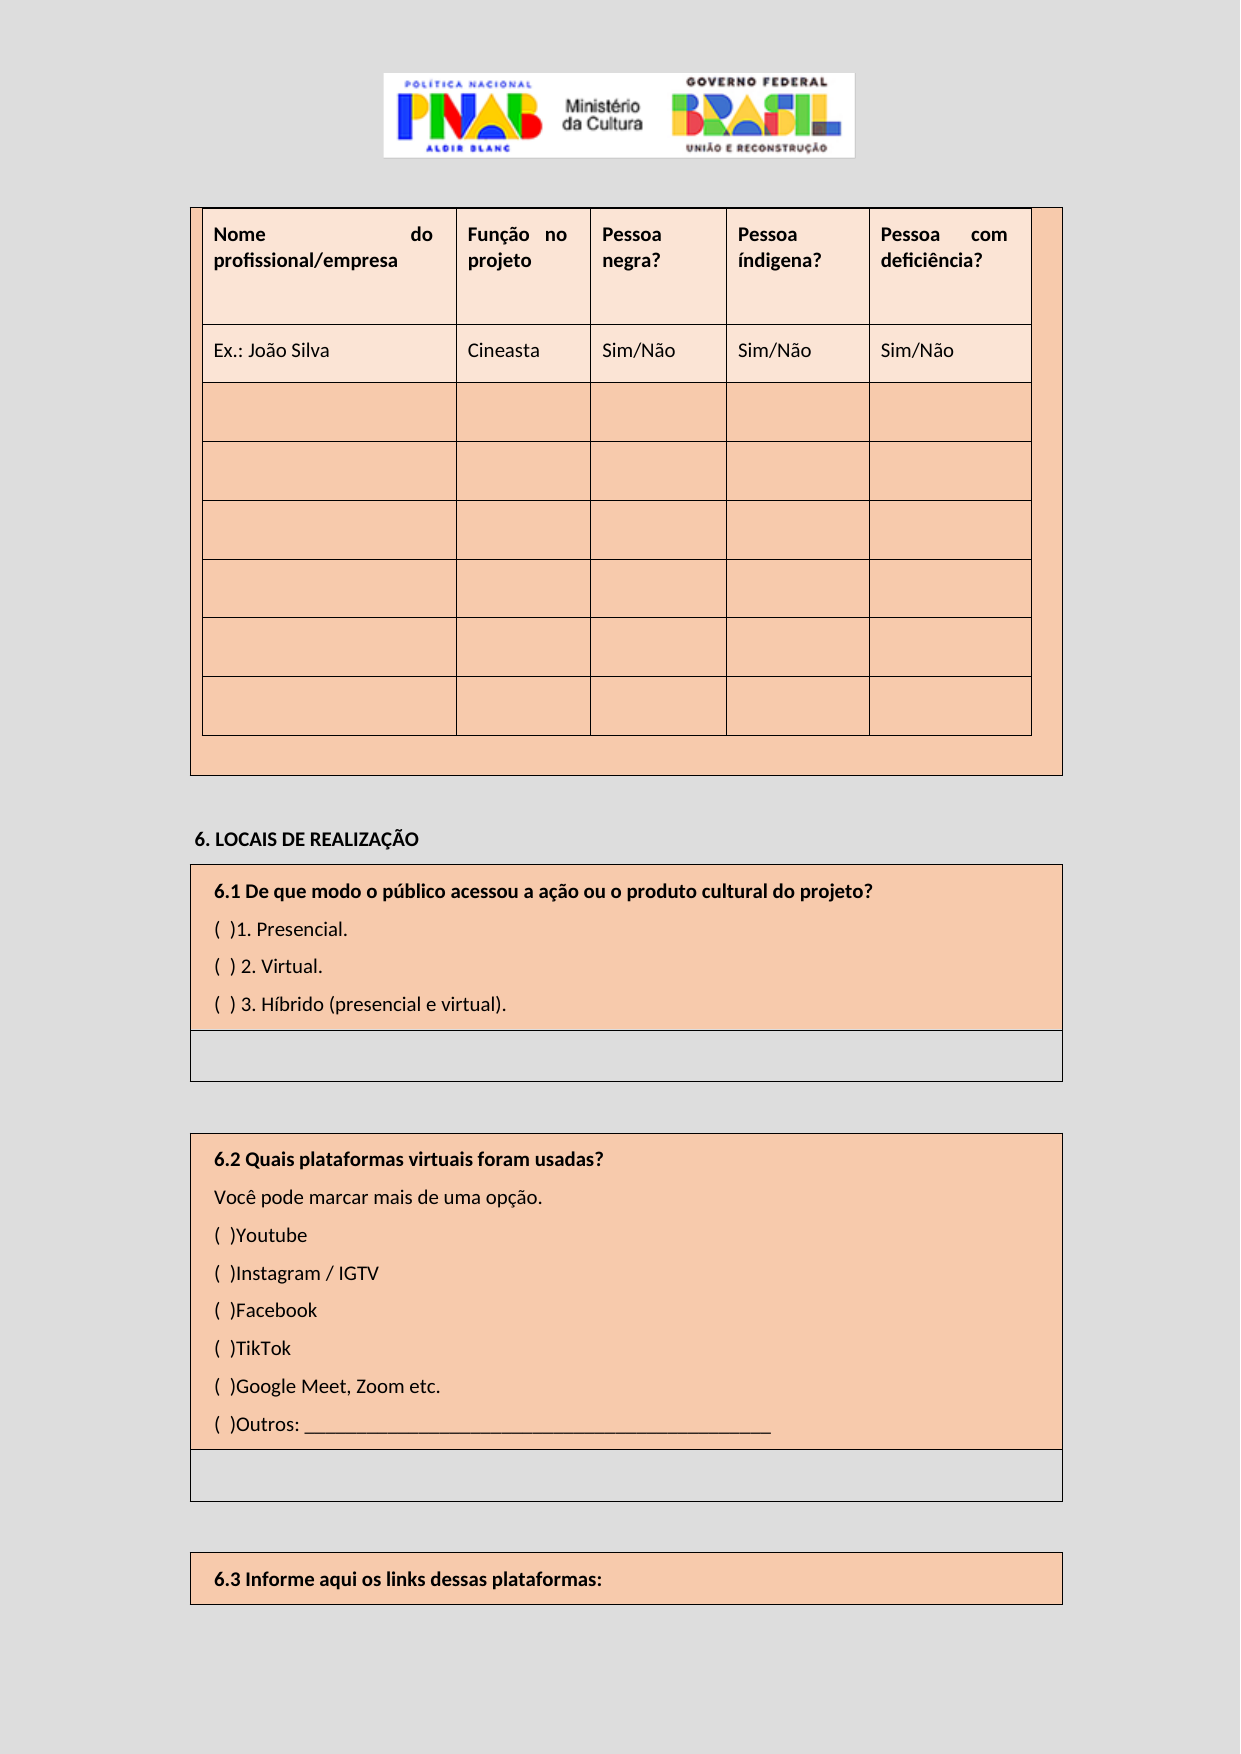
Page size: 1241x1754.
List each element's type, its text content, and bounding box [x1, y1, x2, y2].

text 6. LOCAIS DE REALIZAÇÃO [190, 826, 1051, 852]
picture [383, 73, 857, 160]
table_cell [191, 1031, 1062, 1081]
table_cell [191, 1450, 1062, 1501]
table_header 6.1 De que modo o público acessou a ação ou o produto cultural do projeto? ( )1. Presencial. ( ) 2. Virtual. ( ) 3. Híbrido (presencial e virtual). [191, 865, 1062, 1029]
table_header 6.3 Informe aqui os links dessas plataformas: Caso você tenha marcado os itens 1 e 3 (Presencial e Híbrido): [191, 1553, 1062, 1604]
table_header 6.2 Quais plataformas virtuais foram usadas? Você pode marcar mais de uma opção. ( )Youtube ( )Instagram / IGTV ( )Facebook ( )TikTok ( )Google Meet, Zoom etc. ( )Outros: _____________________________________________ [191, 1134, 1062, 1449]
table_cell [191, 208, 1062, 775]
